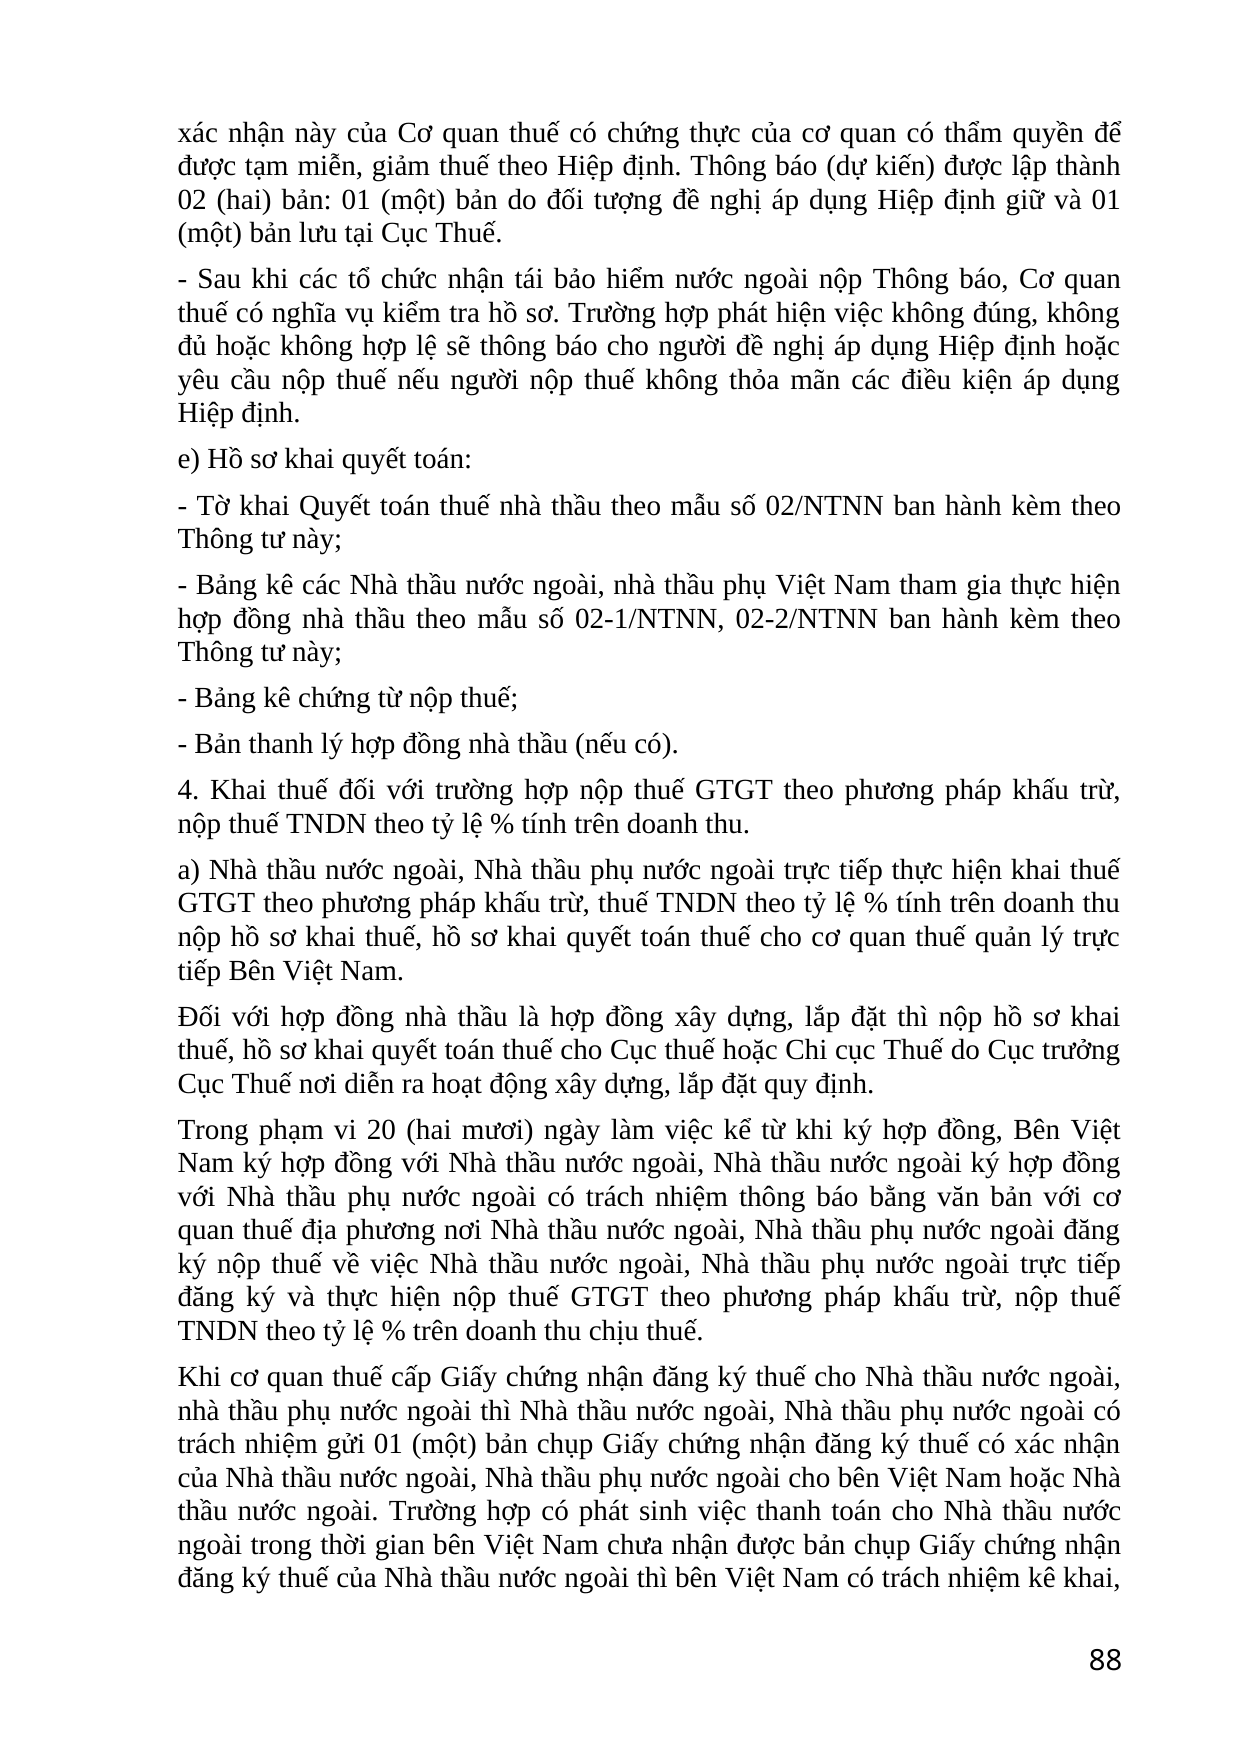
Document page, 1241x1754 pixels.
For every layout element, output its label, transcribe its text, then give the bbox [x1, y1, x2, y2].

text - Bản thanh lý hợp đồng nhà thầu (nếu có). [177, 726, 1122, 760]
text - Sau khi các tổ chức nhận tái bảo hiểm nước ngoài nộp Thông báo, Cơ quan thuế có nghĩa vụ kiểm tra hồ sơ. Trường hợp phát hiện việc không đúng, không đủ hoặc không hợp lệ sẽ thông báo cho người đề nghị áp dụng Hiệp định hoặc yêu cầu nộp thuế nếu người nộp thuế không thỏa mãn các điều kiện áp dụng Hiệp định. [177, 261, 1122, 429]
text - Tờ khai Quyết toán thuế nhà thầu theo mẫu số 02/NTNN ban hành kèm theo Thông tư này; [177, 488, 1122, 555]
text Trong phạm vi 20 (hai mươi) ngày làm việc kể từ khi ký hợp đồng, Bên Việt Nam ký hợp đồng với Nhà thầu nước ngoài, Nhà thầu nước ngoài ký hợp đồng với Nhà thầu phụ nước ngoài có trách nhiệm thông báo bằng văn bản với cơ quan thuế địa phương nơi Nhà thầu nước ngoài, Nhà thầu phụ nước ngoài đăng ký nộp thuế về việc Nhà thầu nước ngoài, Nhà thầu phụ nước ngoài trực tiếp đăng ký và thực hiện nộp thuế GTGT theo phương pháp khấu trừ, nộp thuế TNDN theo tỷ lệ % trên doanh thu chịu thuế. [177, 1112, 1122, 1347]
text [177, 1359, 1122, 1594]
text - Bảng kê chứng từ nộp thuế; [177, 680, 1122, 714]
text 4. Khai thuế đối với trường hợp nộp thuế GTGT theo phương pháp khấu trừ, nộp thuế TNDN theo tỷ lệ % tính trên doanh thu. [177, 772, 1122, 839]
text Đối với hợp đồng nhà thầu là hợp đồng xây dựng, lắp đặt thì nộp hồ sơ khai thuế, hồ sơ khai quyết toán thuế cho Cục thuế hoặc Chi cục Thuế do Cục trưởng Cục Thuế nơi diễn ra hoạt động xây dựng, lắp đặt quy định. [177, 999, 1122, 1099]
text a) Nhà thầu nước ngoài, Nhà thầu phụ nước ngoài trực tiếp thực hiện khai thuế GTGT theo phương pháp khấu trừ, thuế TNDN theo tỷ lệ % tính trên doanh thu nộp hồ sơ khai thuế, hồ sơ khai quyết toán thuế cho cơ quan thuế quản lý trực tiếp Bên Việt Nam. [177, 852, 1122, 986]
text - Bảng kê các Nhà thầu nước ngoài, nhà thầu phụ Việt Nam tham gia thực hiện hợp đồng nhà thầu theo mẫu số 02-1/NTNN, 02-2/NTNN ban hành kèm theo Thông tư này; [177, 567, 1122, 668]
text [177, 115, 1122, 249]
text e) Hồ sơ khai quyết toán: [177, 442, 1122, 475]
